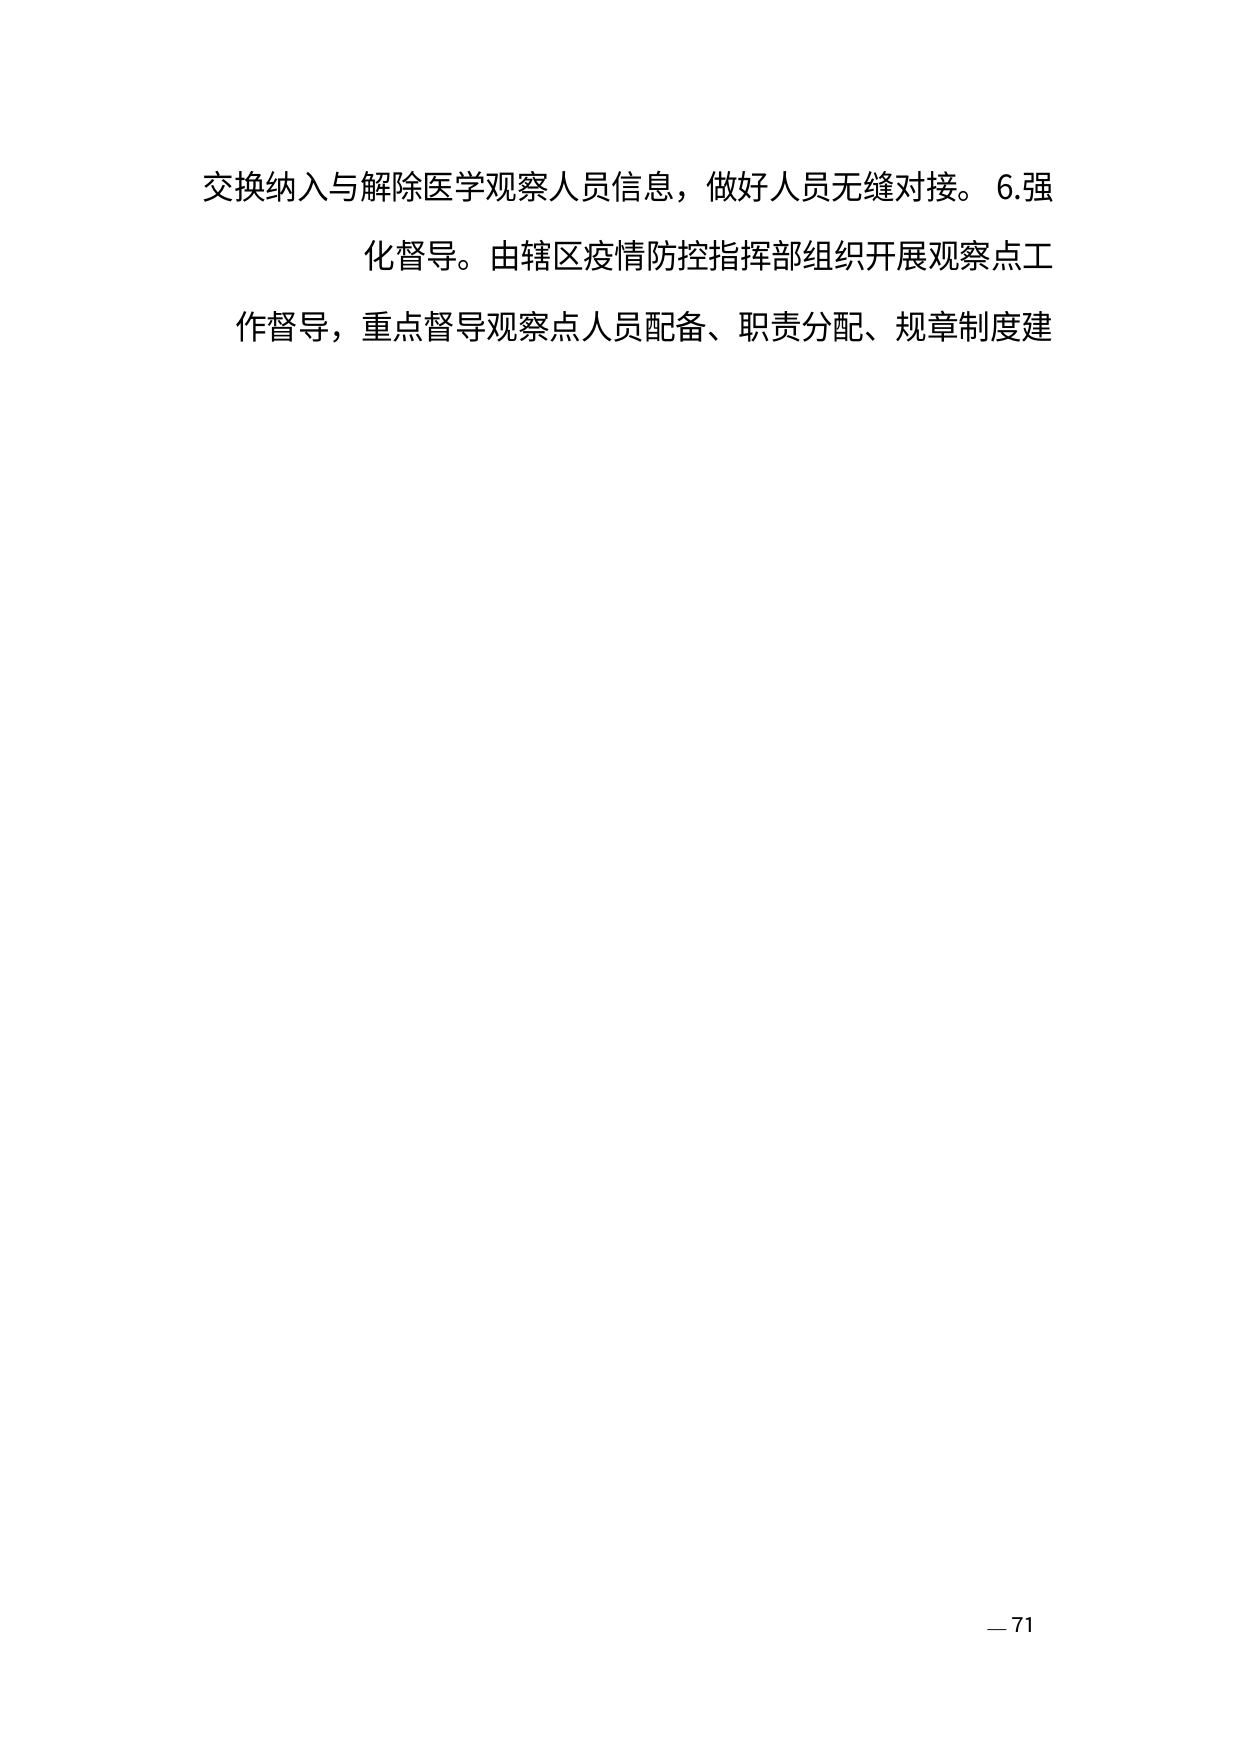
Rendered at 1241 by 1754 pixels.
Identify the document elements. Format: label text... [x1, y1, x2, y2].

text 作督导，重点督导观察点人员配备、职责分配、规章制度建 [164, 301, 1053, 349]
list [187, 160, 1054, 278]
